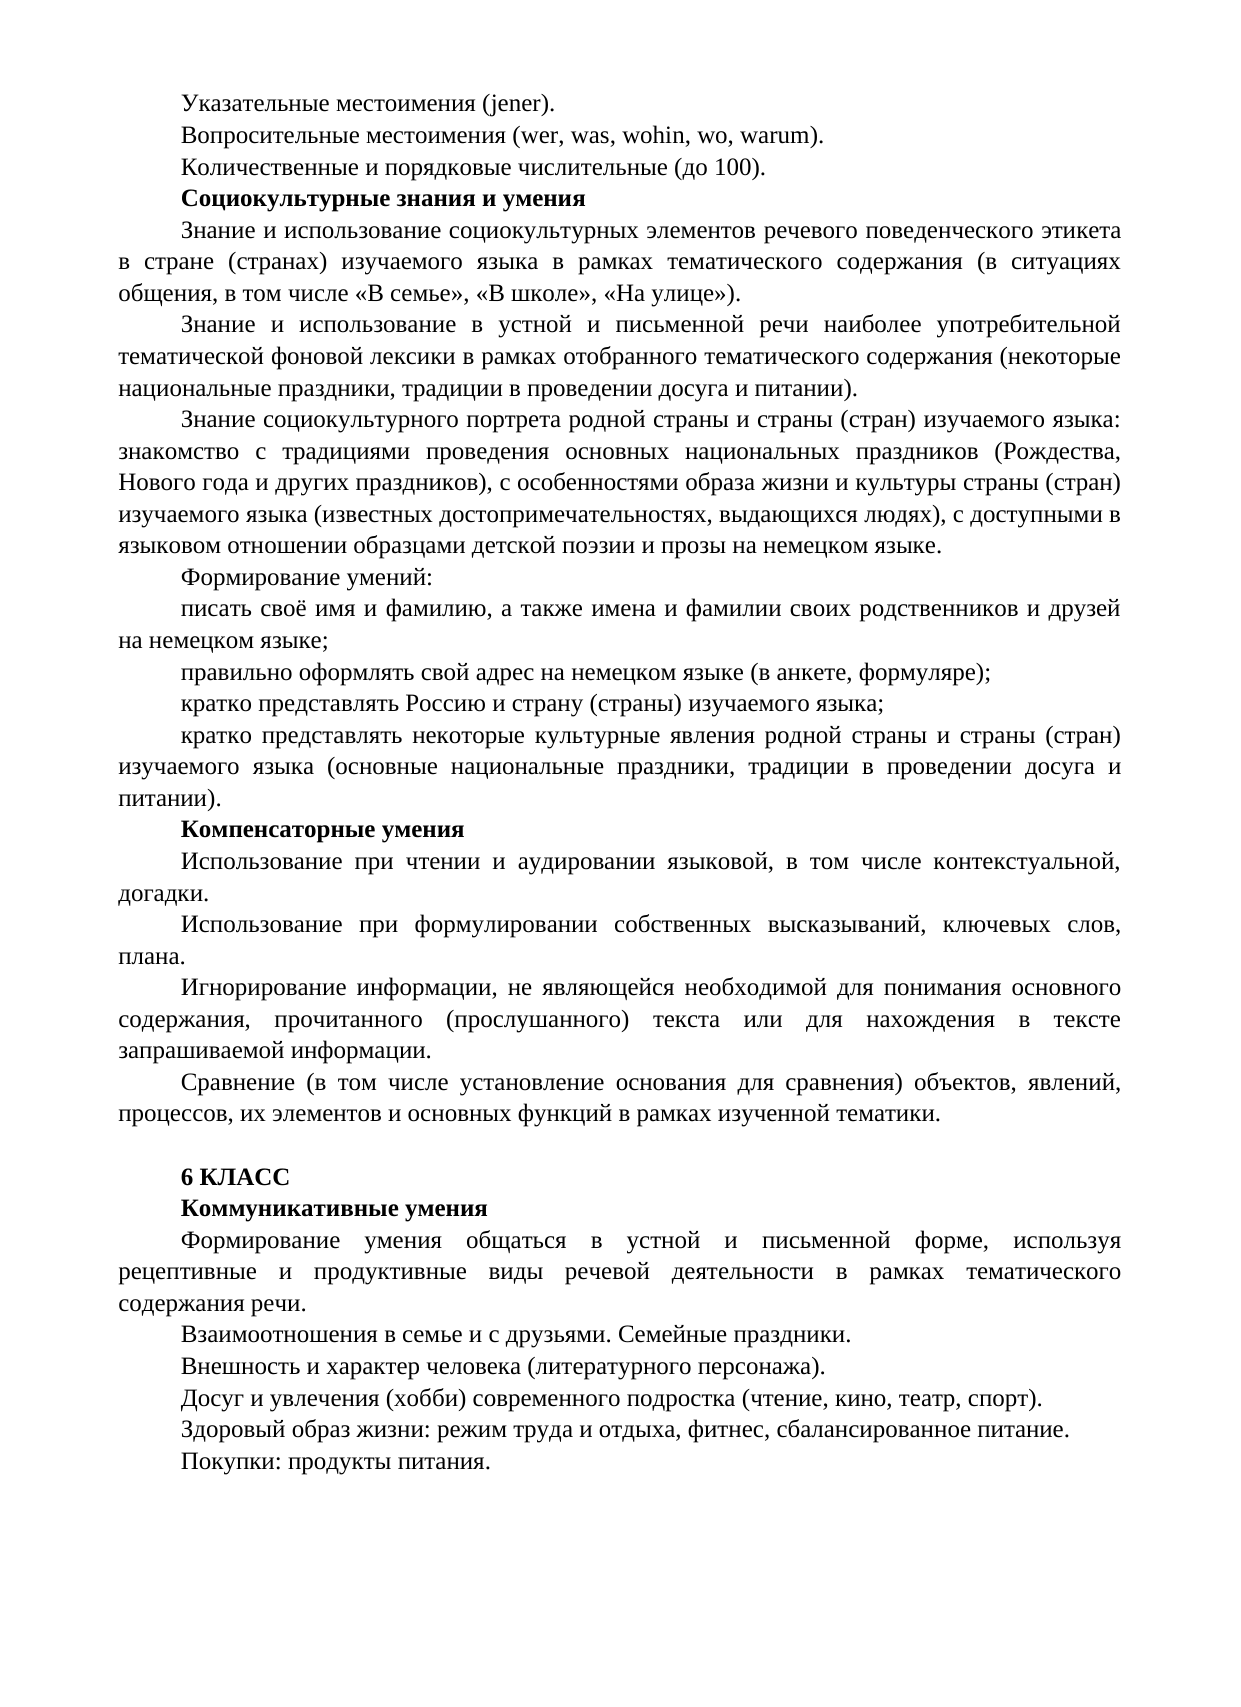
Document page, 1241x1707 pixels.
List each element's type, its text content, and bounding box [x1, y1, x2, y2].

text Сравнение (в том числе установление основания для сравнения) объектов, явлений, процессов, их элементов и основных функций в рамках изученной тематики. [118, 1067, 1122, 1127]
text Досуг и увлечения (хобби) современного подростка (чтение, кино, театр, спорт). [118, 1383, 1122, 1411]
text Знание социокультурного портрета родной страны и страны (стран) изучаемого языка: знакомство с традициями проведения основных национальных праздников (Рождества, Нового года и других праздников), с особенностями образа жизни и культуры страны (стран) изучаемого языка (известных достопримечательностях, выдающихся людях), с доступными в языковом отношении образцами детской поэзии и прозы на немецком языке. [118, 404, 1122, 559]
text Использование при чтении и аудировании языковой, в том числе контекстуальной, догадки. [118, 846, 1122, 906]
text Использование при формулировании собственных высказываний, ключевых слов, плана. [118, 909, 1122, 969]
text правильно оформлять свой адрес на немецком языке (в анкете, формуляре); [118, 657, 1122, 685]
text Компенсаторные умения [118, 814, 1122, 843]
text Внешность и характер человека (литературного персонажа). [118, 1351, 1122, 1380]
text Количественные и порядковые числительные (до 100). [118, 152, 1122, 180]
text Взаимоотношения в семье и с друзьями. Семейные праздники. [118, 1319, 1122, 1348]
text Игнорирование информации, не являющейся необходимой для понимания основного содержания, прочитанного (прослушанного) текста или для нахождения в тексте запрашиваемой информации. [118, 972, 1122, 1064]
text Формирование умения общаться в устной и письменной форме, используя рецептивные и продуктивные виды речевой деятельности в рамках тематического содержания речи. [118, 1225, 1122, 1317]
text 6 КЛАСС [118, 1162, 1122, 1190]
text писать своё имя и фамилию, а также имена и фамилии своих родственников и друзей на немецком языке; [118, 593, 1122, 654]
text Социокультурные знания и умения [118, 183, 1122, 212]
text Вопросительные местоимения (wer, was, wohin, wo, warum). [118, 120, 1122, 149]
text Указательные местоимения (jener). [118, 88, 1122, 117]
text Здоровый образ жизни: режим труда и отдыха, фитнес, сбалансированное питание. [118, 1414, 1122, 1443]
text кратко представлять Россию и страну (страны) изучаемого языка; [118, 688, 1122, 717]
text Покупки: продукты питания. [118, 1446, 1122, 1474]
text Знание и использование социокультурных элементов речевого поведенческого этикета в стране (странах) изучаемого языка в рамках тематического содержания (в ситуациях общения, в том числе «В семье», «В школе», «На улице»). [118, 215, 1122, 307]
text кратко представлять некоторые культурные явления родной страны и страны (стран) изучаемого языка (основные национальные праздники, традиции в проведении досуга и питании). [118, 720, 1122, 812]
text Знание и использование в устной и письменной речи наиболее употребительной тематической фоновой лексики в рамках отобранного тематического содержания (некоторые национальные праздники, традиции в проведении досуга и питании). [118, 309, 1122, 401]
text Формирование умений: [118, 562, 1122, 591]
text Коммуникативные умения [118, 1193, 1122, 1222]
